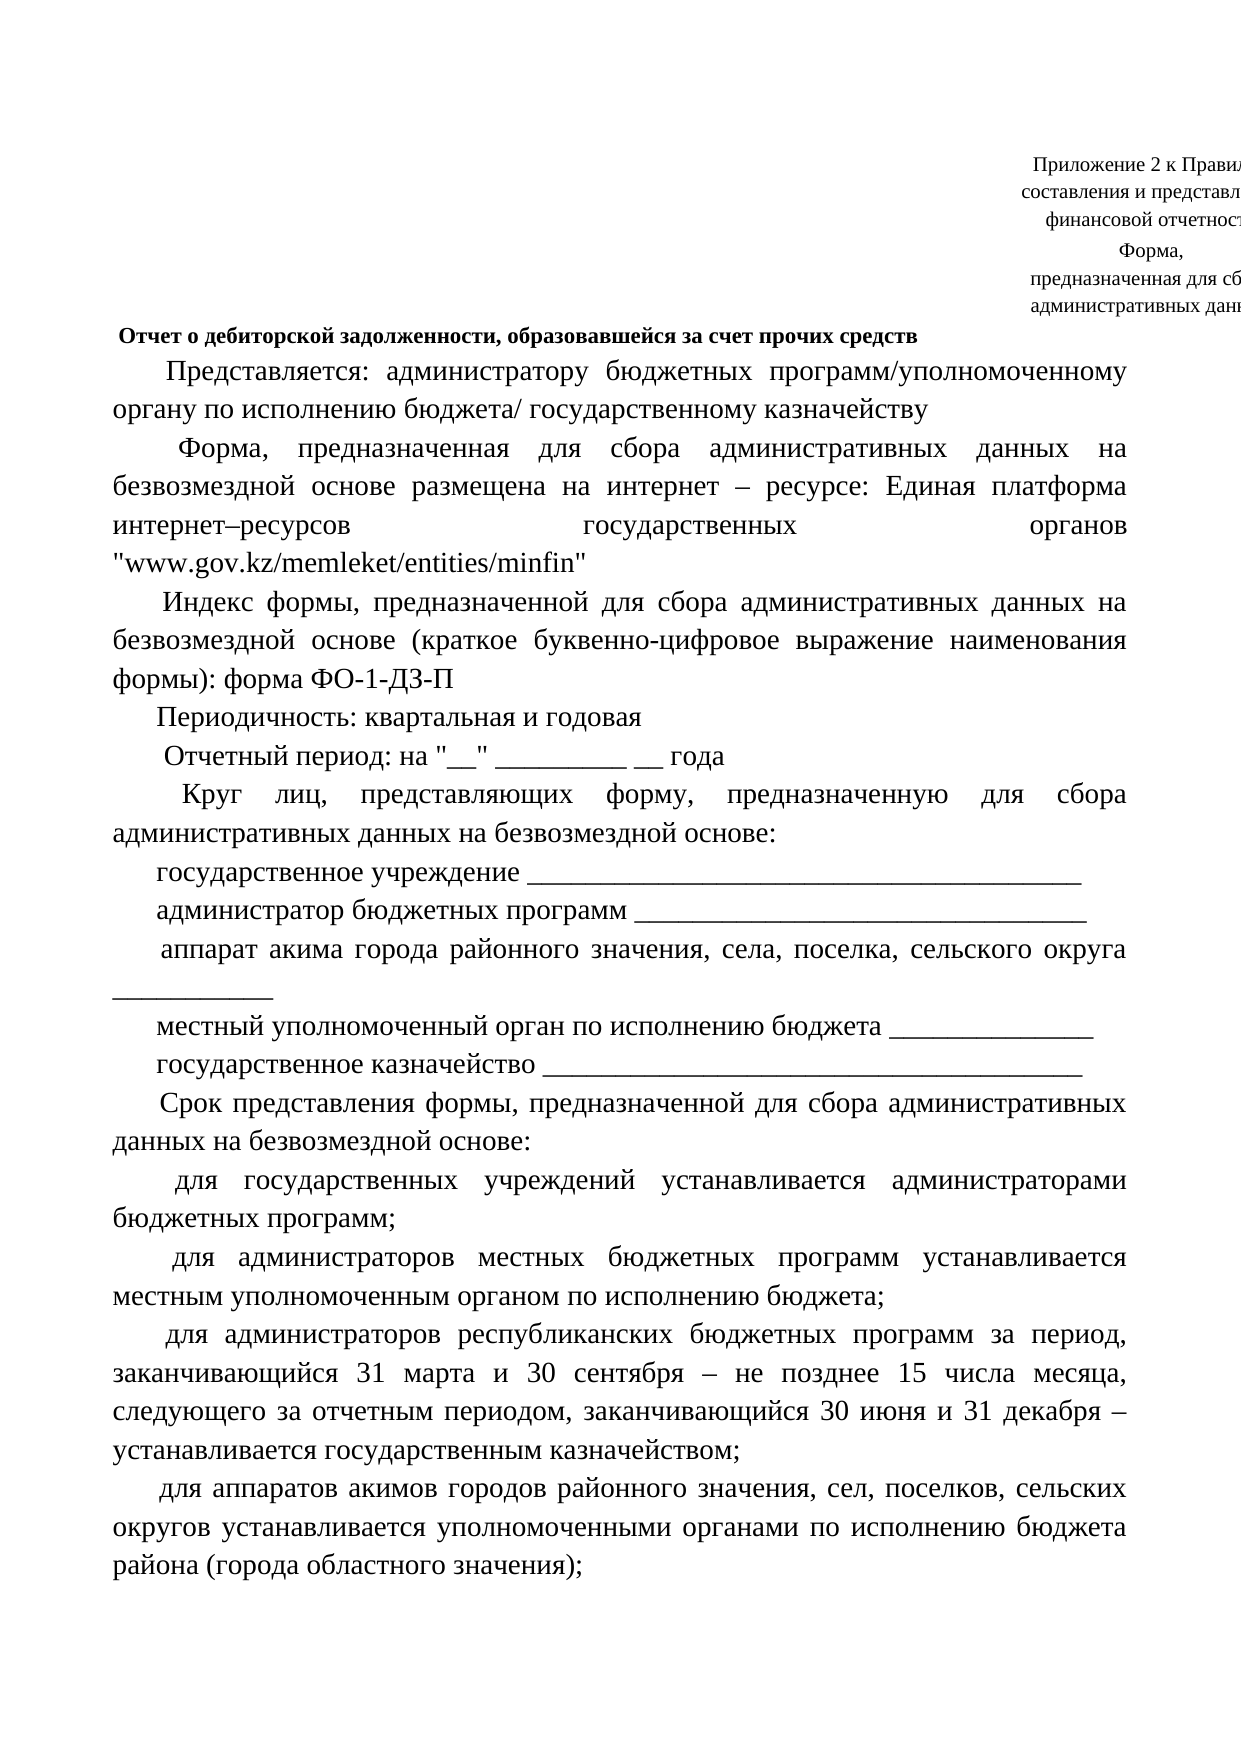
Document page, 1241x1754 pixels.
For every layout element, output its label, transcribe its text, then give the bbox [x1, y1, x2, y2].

text Представляется: администратору бюджетных программ/уполномоченному органу по исполнению бюджета/ государственному казначейству [112, 353, 1128, 425]
text для государственных учреждений устанавливается администраторами бюджетных программ; [112, 1162, 1128, 1234]
text Периодичность: квартальная и годовая [112, 699, 1128, 733]
text Отчетный период: на "__" _________ __ года [112, 738, 1128, 772]
text для администраторов местных бюджетных программ устанавливается местным уполномоченным органом по исполнению бюджета; [112, 1239, 1128, 1311]
text для администраторов республиканских бюджетных программ за период, заканчивающийся 31 марта и 30 сентября – не позднее 15 числа месяца, следующего за отчетным периодом, заканчивающийся 30 июня и 31 декабря – устанавливается государственным казначейством; [112, 1316, 1128, 1465]
text Круг лиц, представляющих форму, предназначенную для сбора административных данных на безвозмездной основе: [112, 777, 1128, 849]
text аппарат акима города районного значения, села, поселка, сельского округа ___________ [112, 931, 1128, 1003]
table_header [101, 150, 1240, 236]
text местный уполномоченный орган по исполнению бюджета ______________ [112, 1008, 1128, 1041]
text Форма, предназначенная для сбора административных данных на безвозмездной основе размещена на интернет – ресурсе: Единая платформа интернет–ресурсов государственных органов "www.gov.kz/memleket/entities/minfin" [112, 430, 1128, 579]
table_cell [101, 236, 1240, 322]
text государственное учреждение ______________________________________ [112, 854, 1128, 887]
text Отчет о дебиторской задолженности, образовавшейся за счет прочих средств [112, 322, 1128, 349]
text государственное казначейство _____________________________________ [112, 1046, 1128, 1080]
text администратор бюджетных программ _______________________________ [112, 892, 1128, 926]
text для аппаратов акимов городов районного значения, сел, поселков, сельских округов устанавливается уполномоченными органами по исполнению бюджета района (города областного значения); [112, 1470, 1128, 1581]
text Индекс формы, предназначенной для сбора административных данных на безвозмездной основе (краткое буквенно-цифровое выражение наименования формы): форма ФО-1-ДЗ-П [112, 584, 1128, 694]
text Срок представления формы, предназначенной для сбора административных данных на безвозмездной основе: [112, 1085, 1128, 1157]
